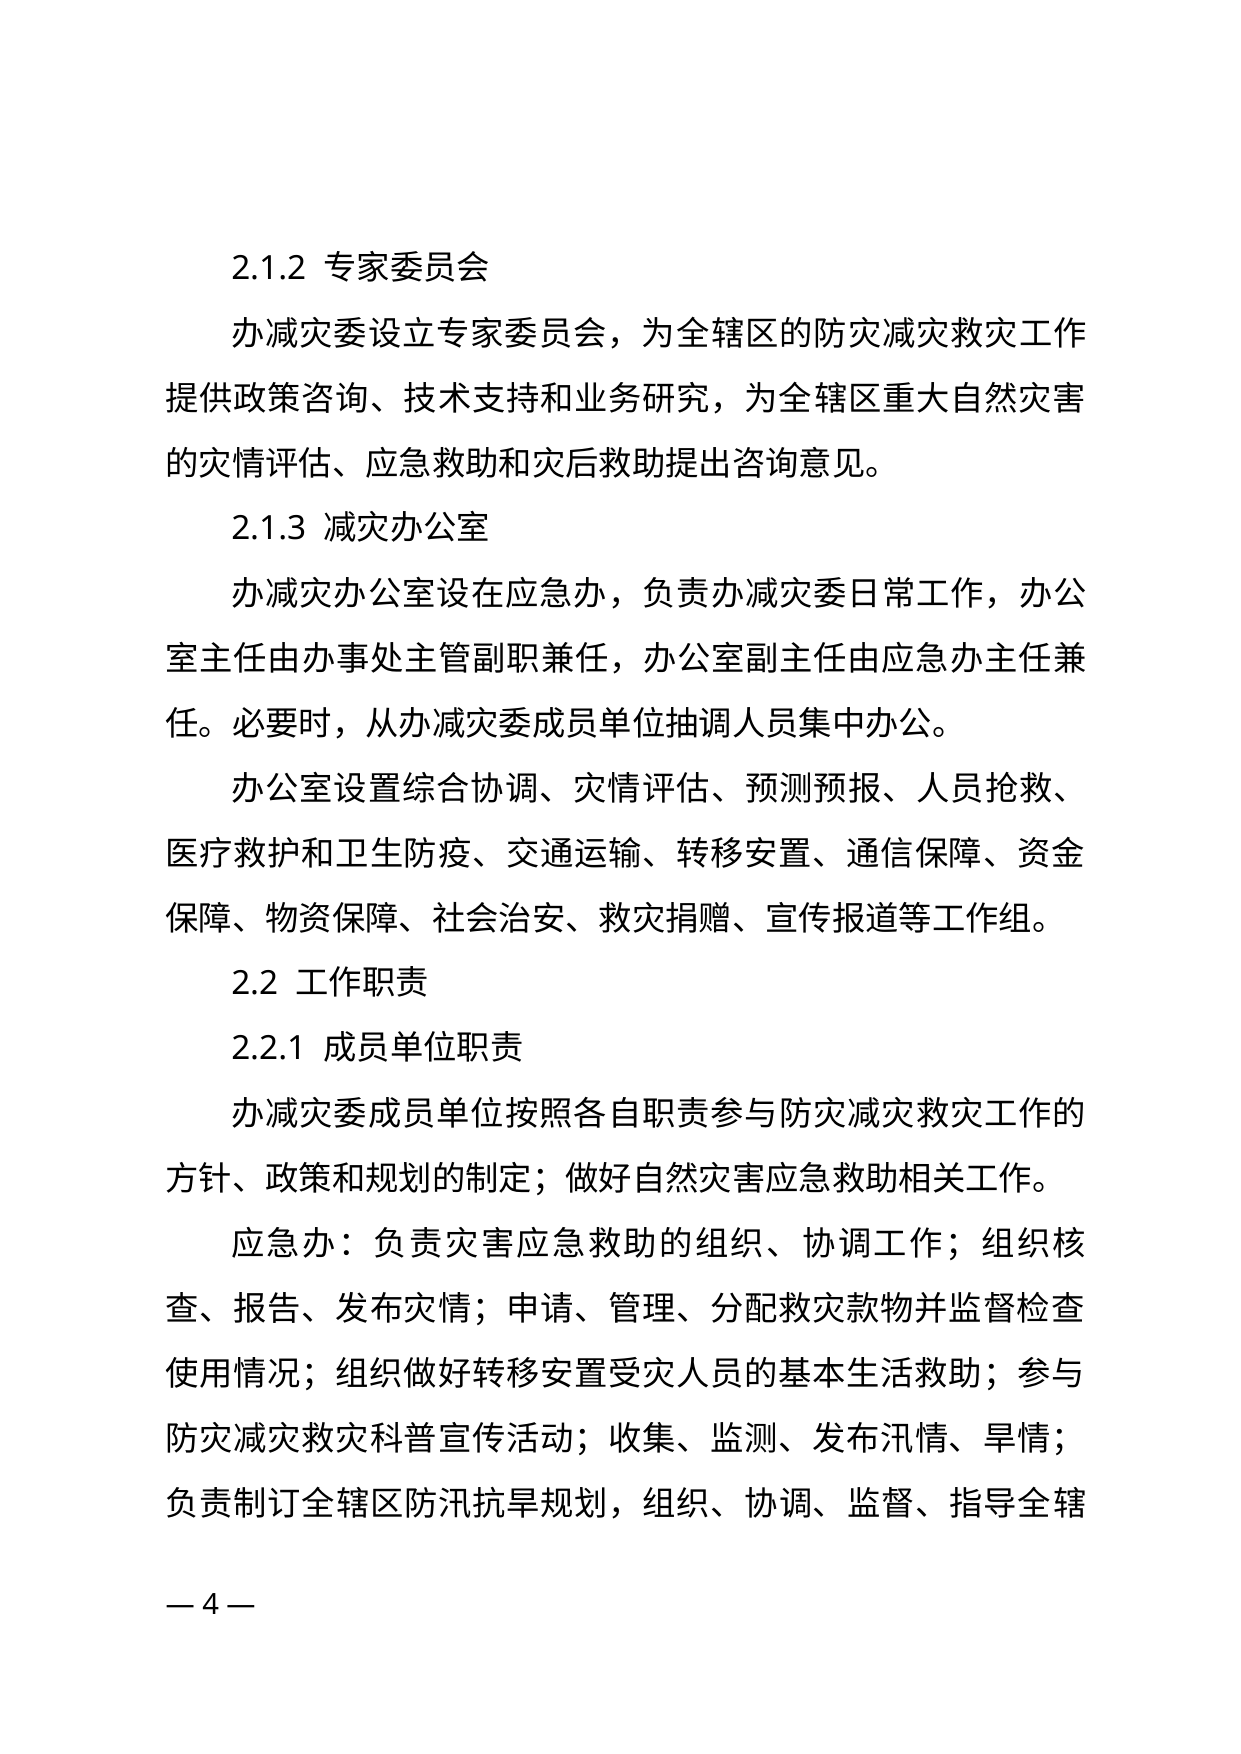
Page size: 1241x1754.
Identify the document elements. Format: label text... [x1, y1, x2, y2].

text 2.1.2 专家委员会 [165, 233, 1087, 298]
text 2.2.1 成员单位职责 [165, 1013, 1087, 1078]
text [165, 1208, 1087, 1533]
text 办减灾委设立专家委员会，为全辖区的防灾减灾救灾工作提供政策咨询、技术支持和业务研究，为全辖区重大自然灾害的灾情评估、应急救助和灾后救助提出咨询意见。 [165, 298, 1087, 493]
text 2.1.3 减灾办公室 [165, 493, 1087, 558]
text 办公室设置综合协调、灾情评估、预测预报、人员抢救、医疗救护和卫生防疫、交通运输、转移安置、通信保障、资金保障、物资保障、社会治安、救灾捐赠、宣传报道等工作组。 [165, 753, 1087, 948]
text 办减灾委成员单位按照各自职责参与防灾减灾救灾工作的方针、政策和规划的制定；做好自然灾害应急救助相关工作。 [165, 1078, 1087, 1208]
text 2.2 工作职责 [165, 948, 1087, 1013]
text 办减灾办公室设在应急办，负责办减灾委日常工作，办公室主任由办事处主管副职兼任，办公室副主任由应急办主任兼任。必要时，从办减灾委成员单位抽调人员集中办公。 [165, 558, 1087, 753]
